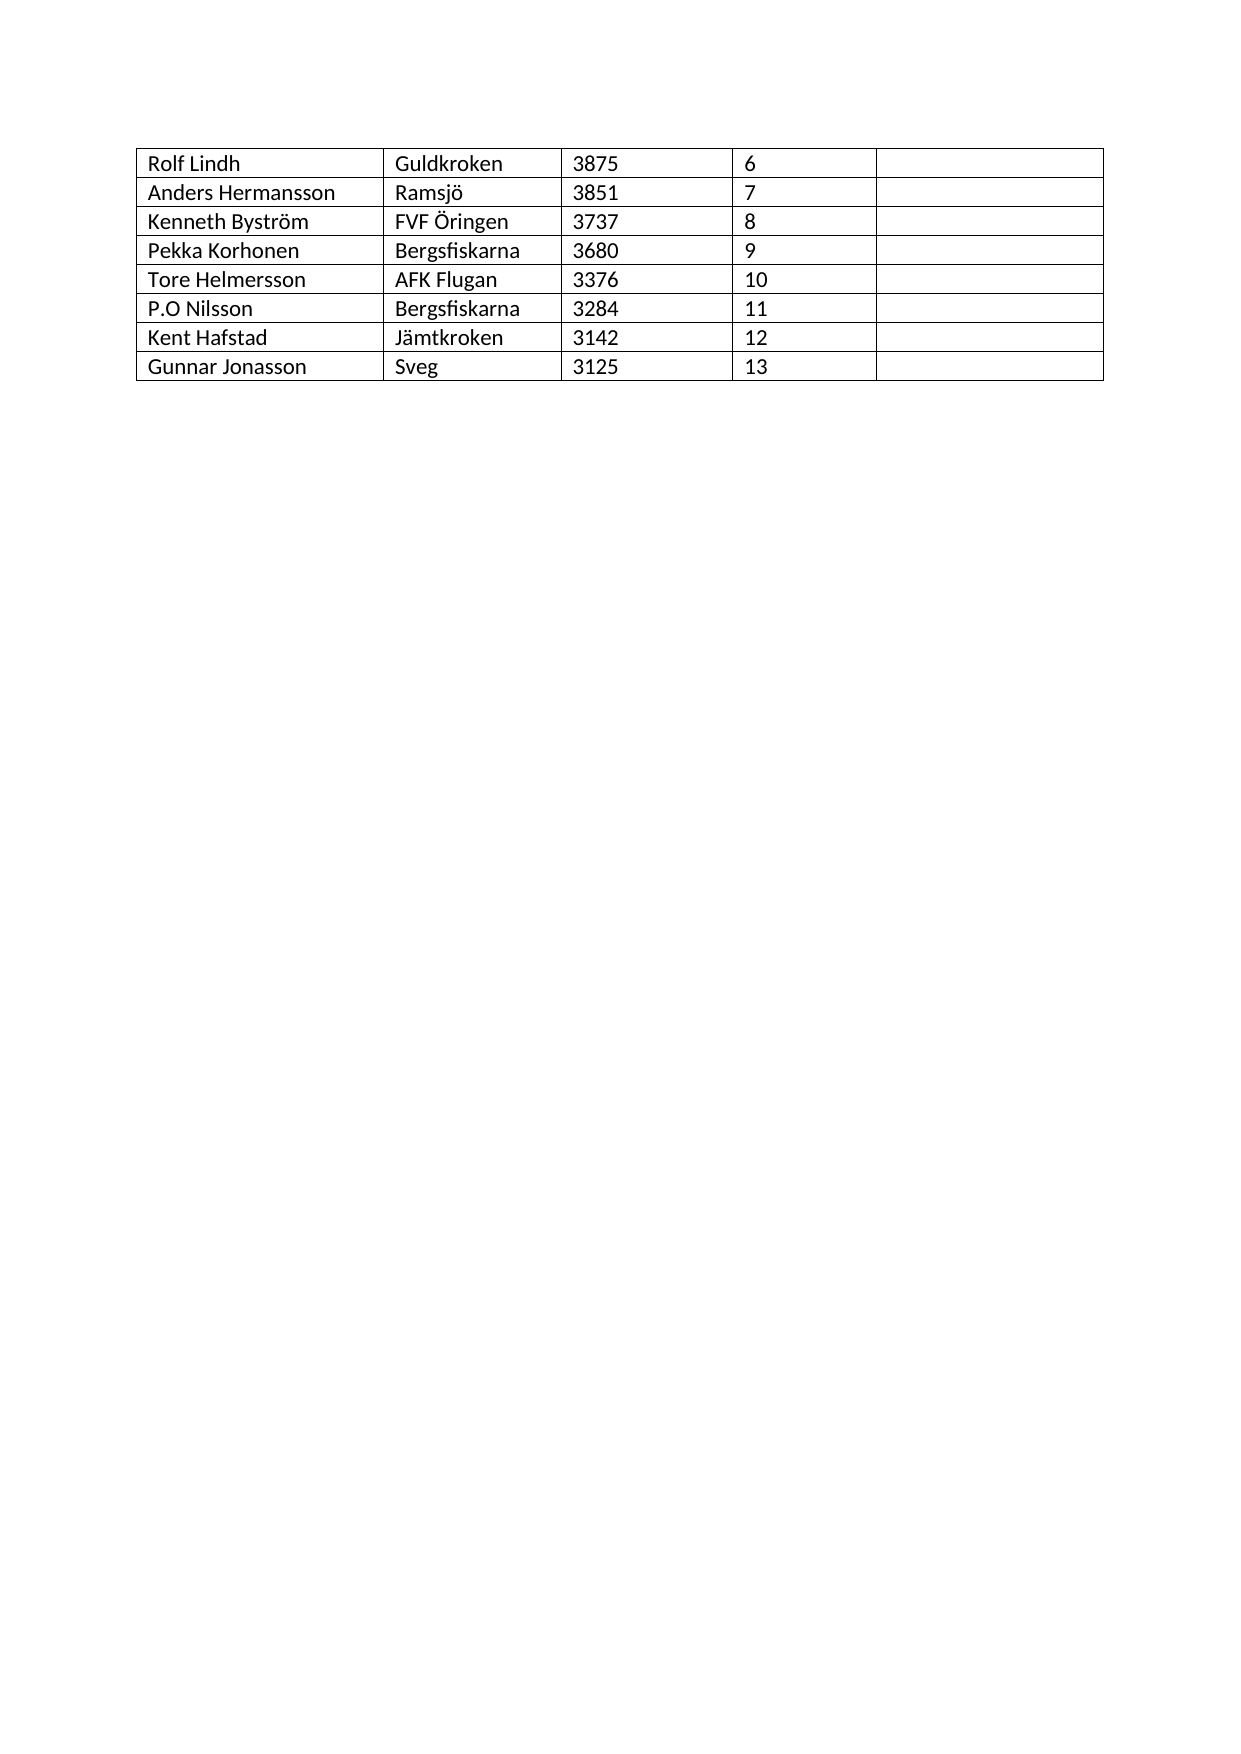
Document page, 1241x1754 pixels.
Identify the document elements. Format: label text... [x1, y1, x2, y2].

table_cell 12 [733, 323, 876, 351]
table_cell Jämtkroken [384, 323, 561, 351]
table_cell Kent Hafstad [137, 323, 383, 351]
table_cell 3125 [562, 352, 732, 380]
table_cell Anders Hermansson [137, 178, 383, 206]
table_cell [877, 294, 1103, 322]
table_cell [877, 265, 1103, 293]
table_cell 3680 [562, 236, 732, 264]
table_cell Ramsjö [384, 178, 561, 206]
table_cell Pekka Korhonen [137, 236, 383, 264]
table_cell [877, 207, 1103, 235]
table_cell 3284 [562, 294, 732, 322]
table_cell 8 [733, 207, 876, 235]
table_cell 3142 [562, 323, 732, 351]
table_cell 10 [733, 265, 876, 293]
table_cell Gunnar Jonasson [137, 352, 383, 380]
table_cell [877, 323, 1103, 351]
table_cell 13 [733, 352, 876, 380]
table_cell [877, 178, 1103, 206]
table_cell AFK Flugan [384, 265, 561, 293]
table_cell Bergsfiskarna [384, 236, 561, 264]
table_cell 3737 [562, 207, 732, 235]
table_cell 3875 [562, 149, 732, 177]
table_cell FVF Öringen [384, 207, 561, 235]
table_cell Kenneth Byström [137, 207, 383, 235]
table_cell Guldkroken [384, 149, 561, 177]
table_cell [877, 236, 1103, 264]
table_cell 7 [733, 178, 876, 206]
table_cell P.O Nilsson [137, 294, 383, 322]
table_cell 3851 [562, 178, 732, 206]
table_cell Sveg [384, 352, 561, 380]
table_cell 3376 [562, 265, 732, 293]
table_cell [877, 149, 1103, 177]
table_cell Rolf Lindh [137, 149, 383, 177]
table_cell 9 [733, 236, 876, 264]
table_cell [877, 352, 1103, 380]
table_cell Bergsfiskarna [384, 294, 561, 322]
table_cell 6 [733, 149, 876, 177]
table_cell Tore Helmersson [137, 265, 383, 293]
table_cell 11 [733, 294, 876, 322]
